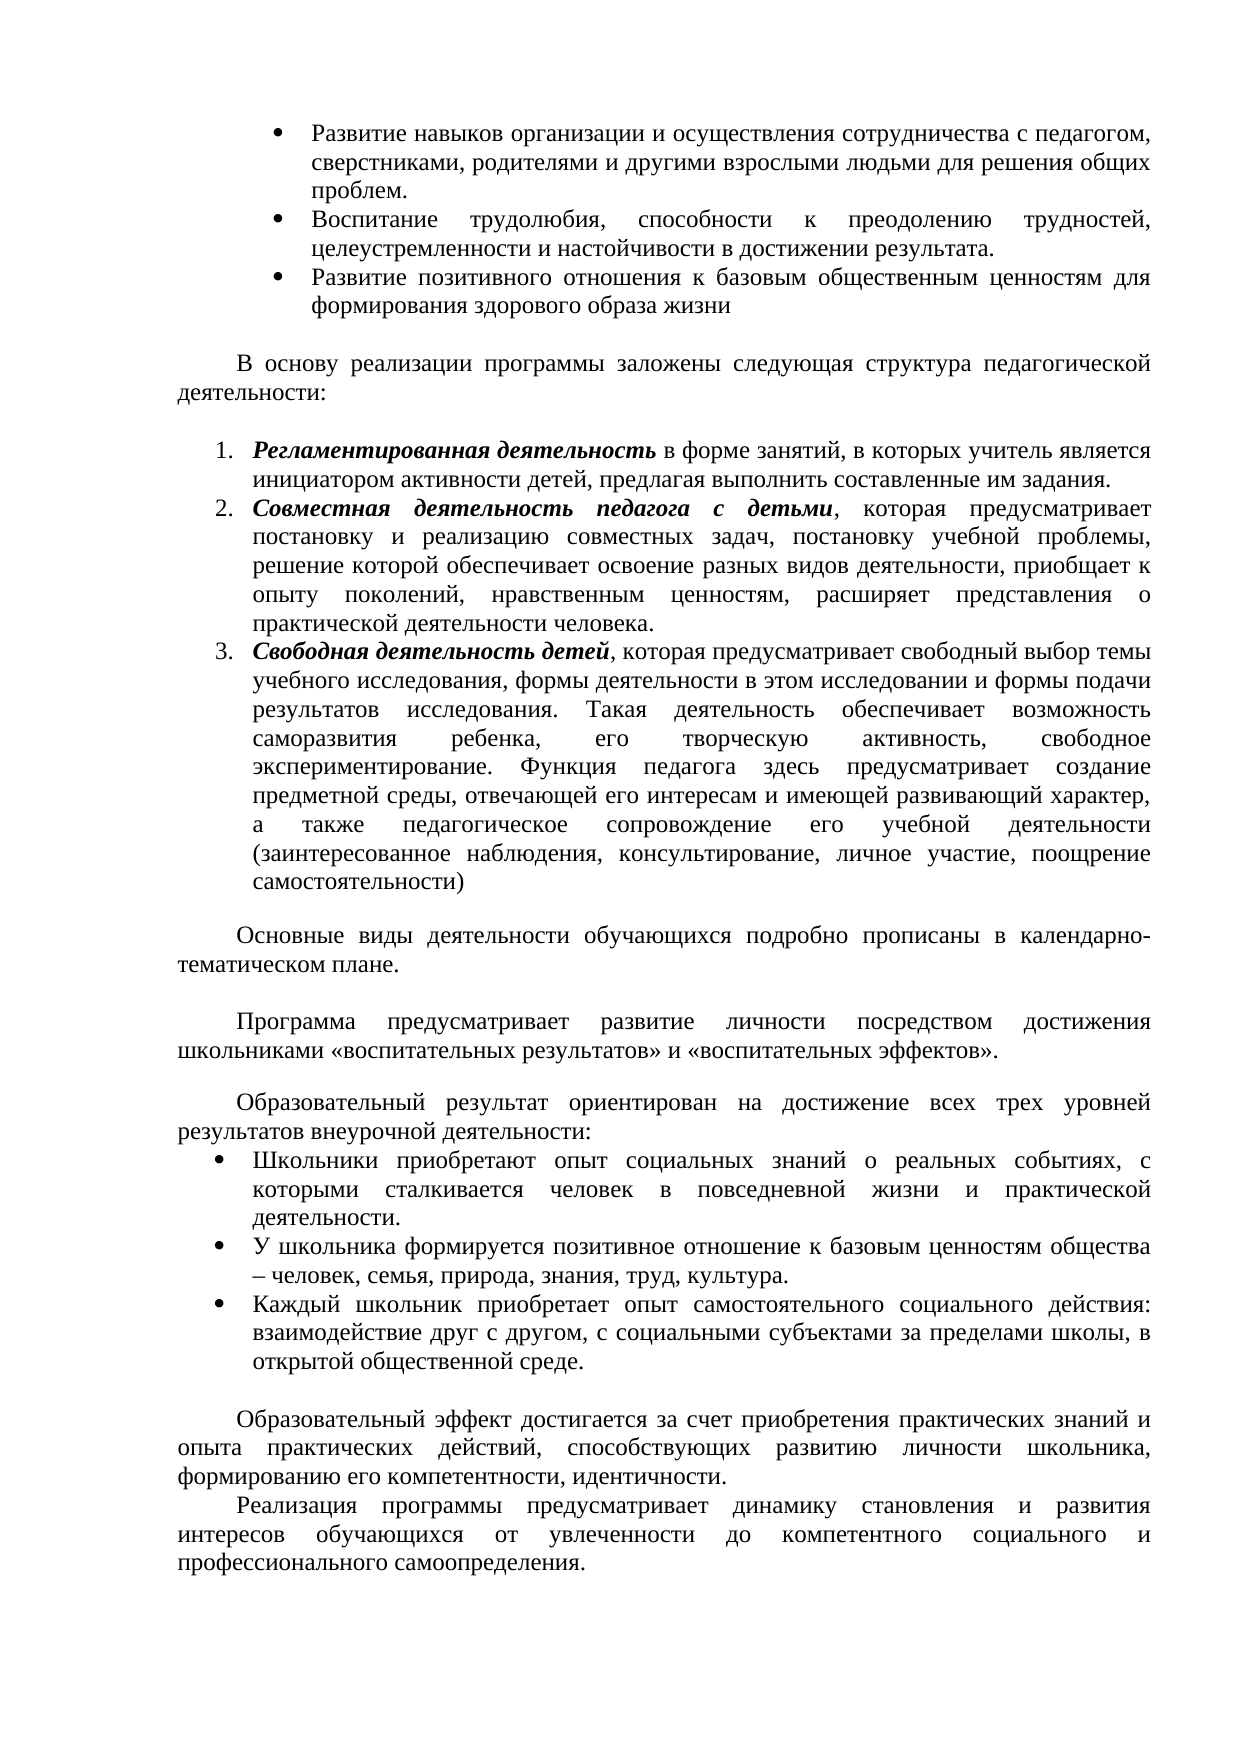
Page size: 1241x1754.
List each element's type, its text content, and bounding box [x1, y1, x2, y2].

list Свободная деятельность детей, которая предусматривает свободный выбор темы учебного исследования, формы деятельности в этом исследовании и формы подачи результатов исследования. Такая деятельность обеспечивает возможность саморазвития ребенка, его творческую активность, свободное экспериментирование. Функция педагога здесь предусматривает создание предметной среды, отвечающей его интересам и имеющей развивающий характер, а также педагогическое сопровождение его учебной деятельности (заинтересованное наблюдения, консультирование, личное участие, поощрение самостоятельности) [215, 636, 1152, 895]
list Развитие навыков организации и осуществления сотрудничества с педагогом, сверстниками, родителями и другими взрослыми людьми для решения общих проблем. [274, 118, 1152, 204]
text Реализация программы предусматривает динамику становления и развития интересов обучающихся от увлеченности до компетентного социального и профессионального самоопределения. [177, 1490, 1152, 1576]
list Школьники приобретают опыт социальных знаний о реальных событиях, с которыми сталкивается человек в повседневной жизни и практической деятельности. [215, 1145, 1152, 1231]
text Основные виды деятельности обучающихся подробно прописаны в календарно-тематическом плане. [177, 920, 1152, 978]
list Развитие позитивного отношения к базовым общественным ценностям для формирования здорового образа жизни [274, 262, 1152, 319]
list Совместная деятельность педагога с детьми, которая предусматривает постановку и реализацию совместных задач, постановку учебной проблемы, решение которой обеспечивает освоение разных видов деятельности, приобщает к опыту поколений, нравственным ценностям, расширяет представления о практической деятельности человека. [215, 493, 1152, 636]
list Каждый школьник приобретает опыт самостоятельного социального действия: взаимодействие друг с другом, с социальными субъектами за пределами школы, в открытой общественной среде. [215, 1289, 1152, 1375]
list Регламентированная деятельность в форме занятий, в которых учитель является инициатором активности детей, предлагая выполнить составленные им задания. [215, 435, 1152, 493]
list Воспитание трудолюбия, способности к преодолению трудностей, целеустремленности и настойчивости в достижении результата. [274, 204, 1152, 262]
text В основу реализации программы заложены следующая структура педагогической деятельности: [177, 348, 1152, 406]
text Программа предусматривает развитие личности посредством достижения школьниками «воспитательных результатов» и «воспитательных эффектов». [177, 1006, 1152, 1064]
text Образовательный эффект достигается за счет приобретения практических знаний и опыта практических действий, способствующих развитию личности школьника, формированию его компетентности, идентичности. [177, 1404, 1152, 1490]
list У школьника формируется позитивное отношение к базовым ценностям общества – человек, семья, природа, знания, труд, культура. [215, 1231, 1152, 1289]
text Образовательный результат ориентирован на достижение всех трех уровней результатов внеурочной деятельности: [177, 1087, 1152, 1145]
